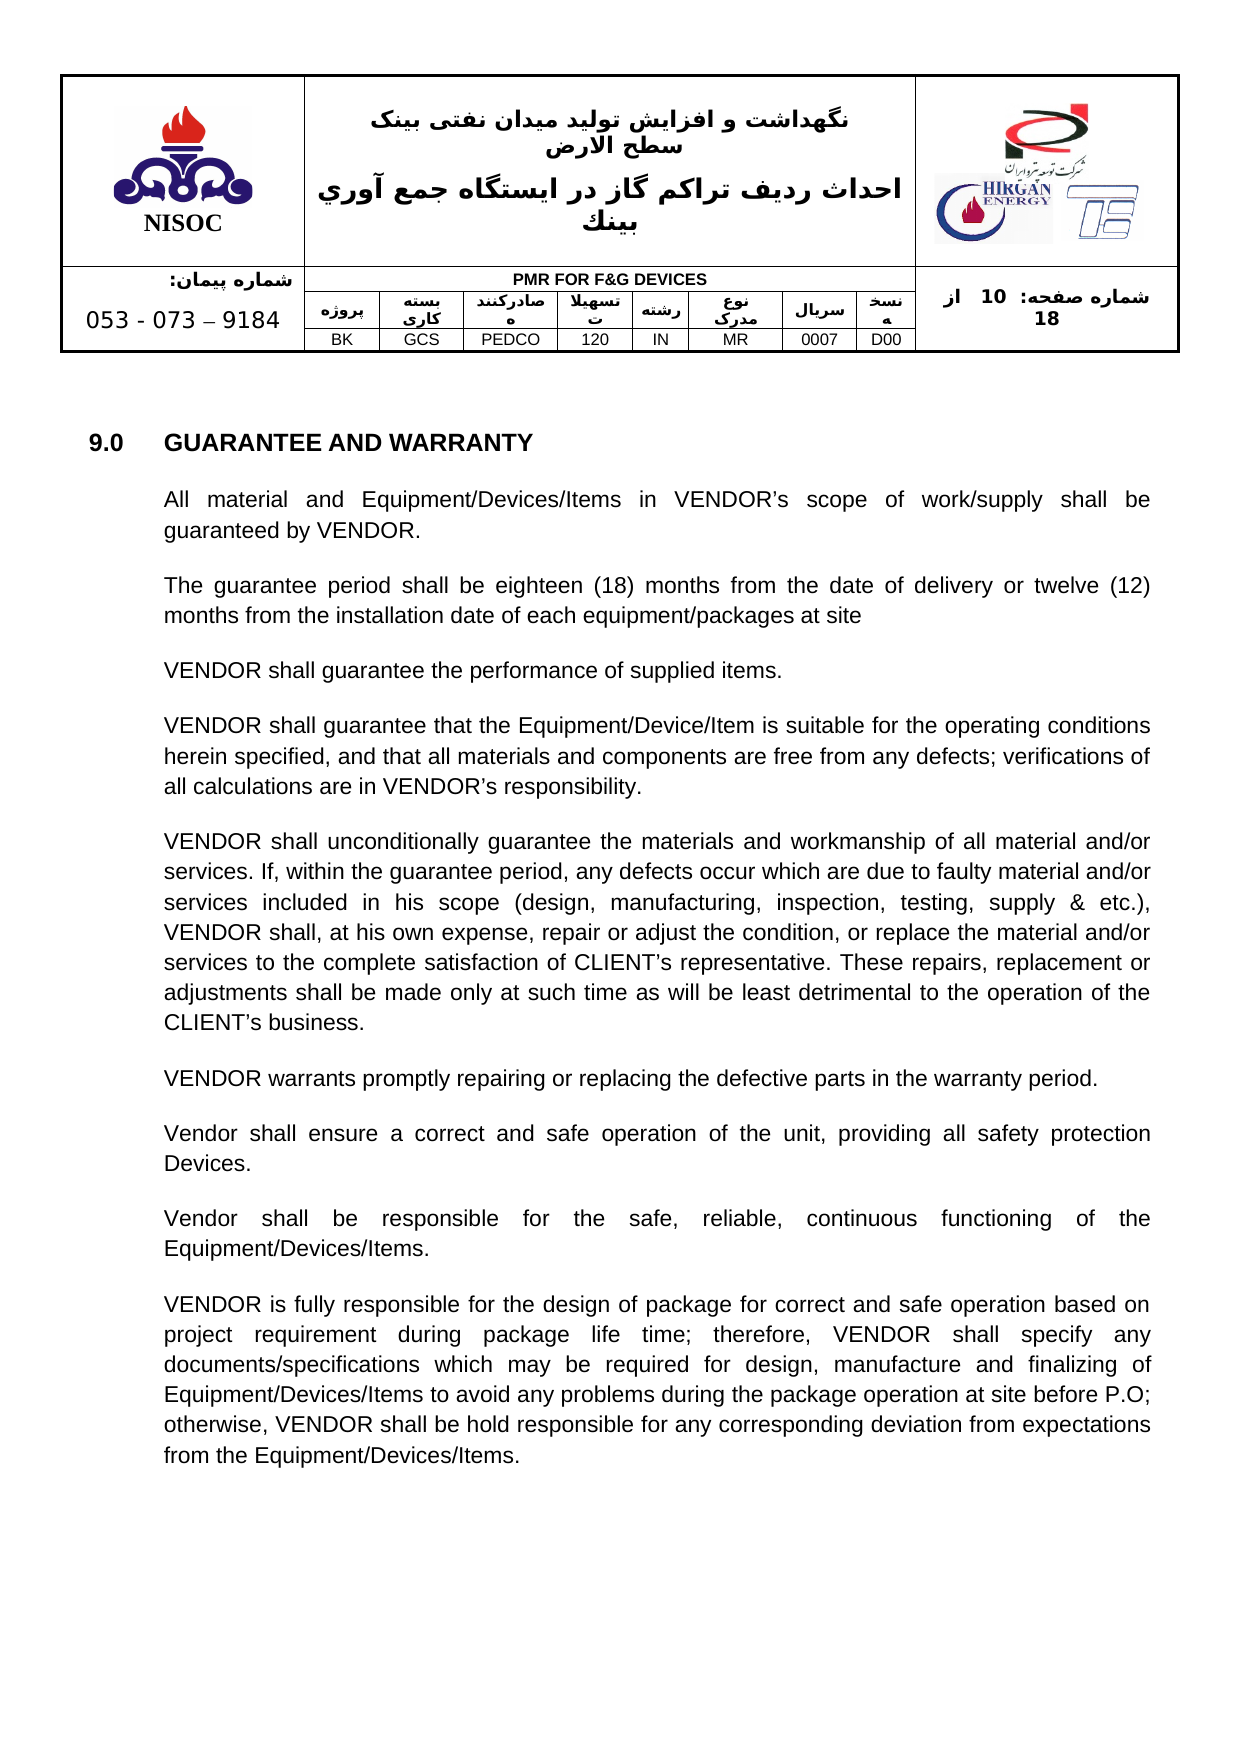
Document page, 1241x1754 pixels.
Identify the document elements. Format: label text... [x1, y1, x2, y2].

picture [934, 103, 1089, 244]
text VENDOR is fully responsible for the design of package for correct and safe operation based on project requirement during package life time; therefore, VENDOR shall specify any documents/specifications which may be required for design, manufacture and finalizing of Equipment/Devices/Items to avoid any problems during the package operation at site before P.O; otherwise, VENDOR shall be hold responsible for any corresponding deviation from expectations from the Equipment/Devices/Items. [164, 1291, 1152, 1468]
text VENDOR shall guarantee the performance of supplied items. [164, 657, 1152, 683]
text Vendor shall ensure a correct and safe operation of the unit, providing all safety protection Devices. [164, 1120, 1152, 1176]
picture [113, 106, 253, 208]
text VENDOR shall guarantee that the Equipment/Device/Item is suitable for the operating conditions herein specified, and that all materials and components are free from any defects; verifications of all calculations are in VENDOR’s responsibility. [164, 712, 1152, 799]
list GUARANTEE AND WARRANTY [89, 428, 1152, 457]
text All material and Equipment/Devices/Items in VENDOR’s scope of work/supply shall be guaranteed by VENDOR. [164, 486, 1152, 543]
text VENDOR warrants promptly repairing or replacing the defective parts in the warranty period. [164, 1064, 1152, 1091]
text Vendor shall be responsible for the safe, reliable, continuous functioning of the Equipment/Devices/Items. [164, 1205, 1152, 1262]
text VENDOR shall unconditionally guarantee the materials and workmanship of all material and/or services. If, within the guarantee period, any defects occur which are due to faulty material and/or services included in his scope (design, manufacturing, inspection, testing, supply & etc.), VENDOR shall, at his own expense, repair or adjust the condition, or replace the material and/or services to the complete satisfaction of CLIENT’s representative. These repairs, replacement or adjustments shall be made only at such time as will be least detrimental to the operation of the CLIENT’s business. [164, 828, 1152, 1036]
text The guarantee period shall be eighteen (18) months from the date of delivery or twelve (12) months from the installation date of each equipment/packages at site [164, 572, 1152, 628]
